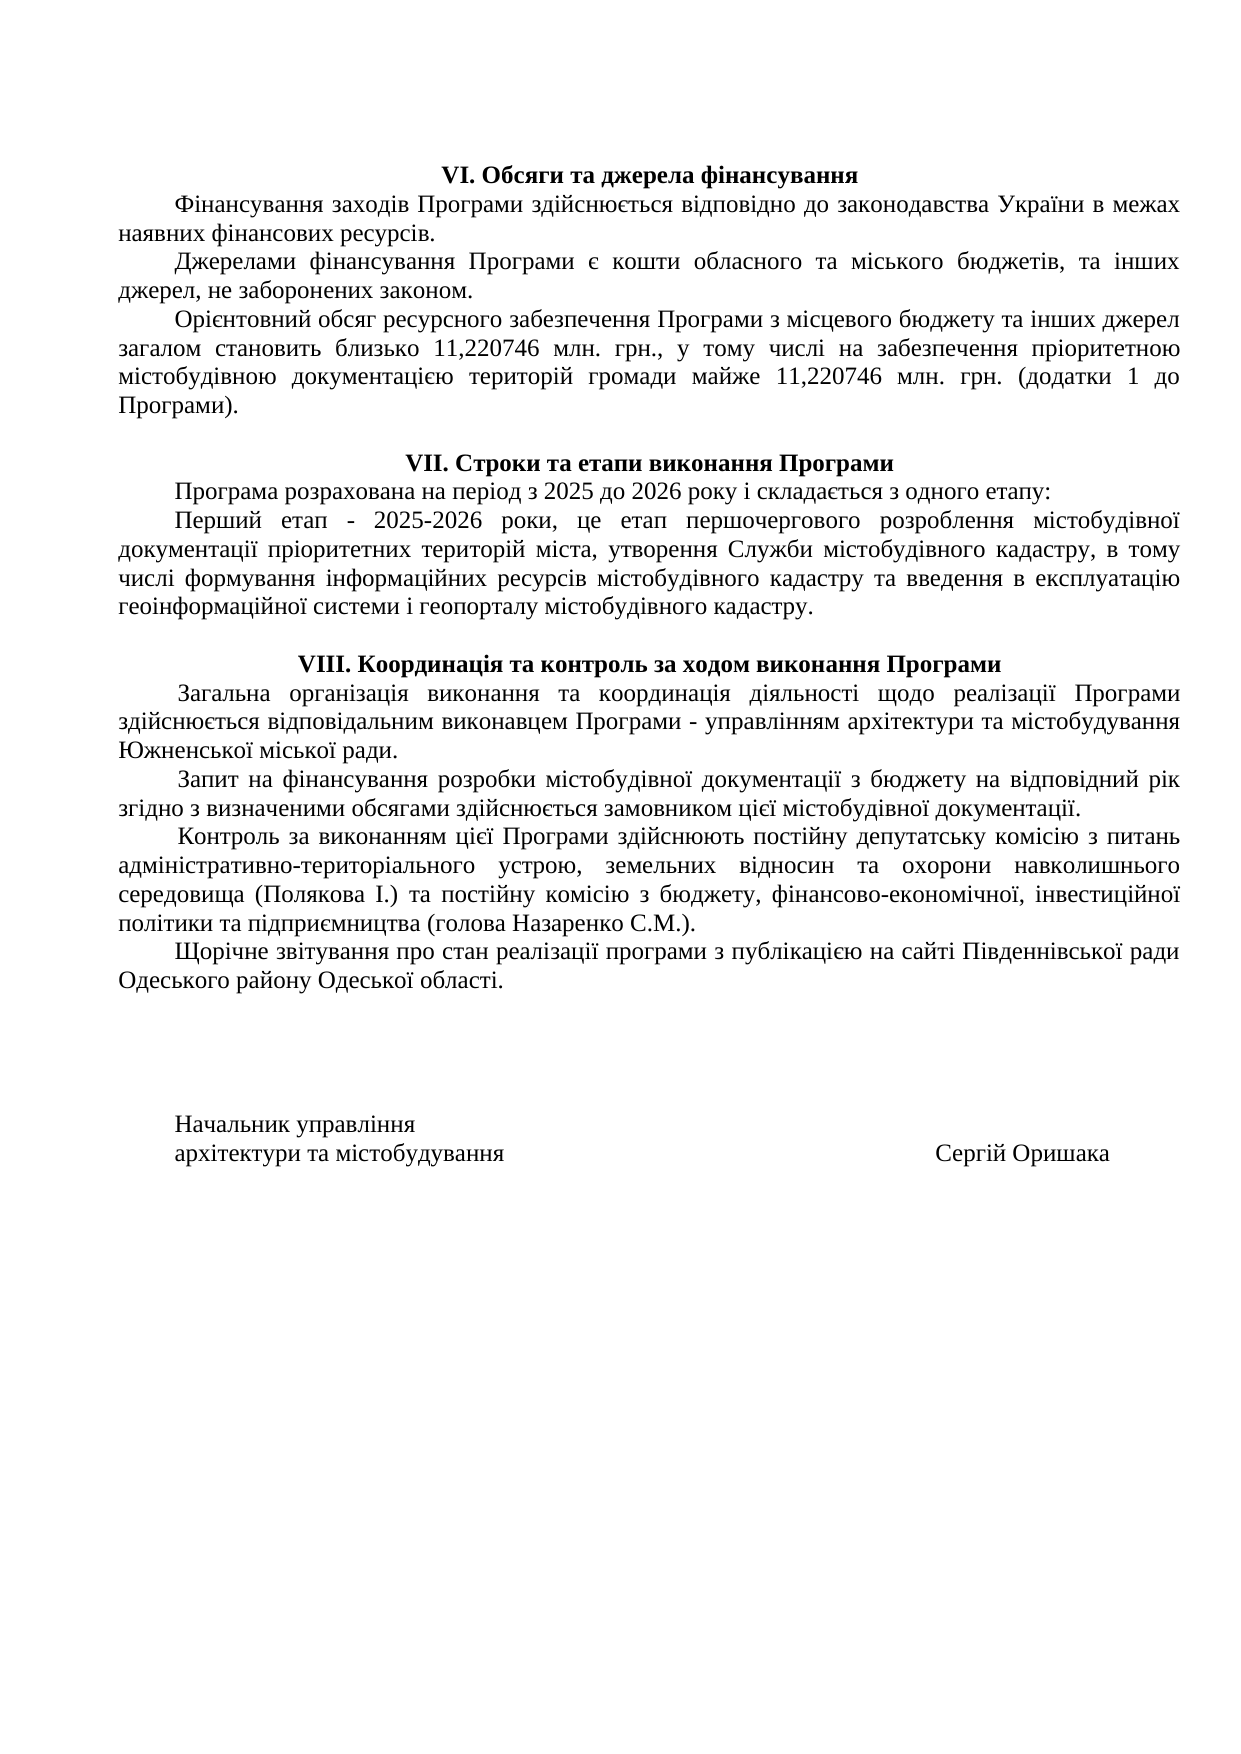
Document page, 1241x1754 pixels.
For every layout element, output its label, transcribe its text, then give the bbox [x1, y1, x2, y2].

text Перший етап - 2025-2026 роки, це етап першочергового розроблення містобудівної документації пріоритетних територій міста, утворення Служби містобудівного кадастру, в тому числі формування інформаційних ресурсів містобудівного кадастру та введення в експлуатацію геоінформаційної системи і геопорталу містобудівного кадастру. [118, 505, 1181, 620]
text Фінансування заходів Програми здійснюється відповідно до законодавства України в межах наявних фінансових ресурсів. [118, 189, 1181, 246]
text Запит на фінансування розробки містобудівної документації з бюджету на відповідний рік згідно з визначеними обсягами здійснюється замовником цієї містобудівної документації. [118, 764, 1181, 821]
text VІІІ. Координація та контроль за ходом виконання Програми [118, 649, 1181, 678]
list Контроль за виконанням цієї Програми здійснюють постійну депутатську комісію з питань адміністративно-територіального устрою, земельних відносин та охорони навколишнього середовища (Полякова І.) та постійну комісію з бюджету, фінансово-економічної, інвестиційної політики та підприємництва (голова Назаренко С.М.). [118, 821, 1181, 936]
text архітектури та містобудування Сергій Оришака [118, 1138, 1181, 1166]
text Програма розрахована на період з 2025 до 2026 року і складається з одного етапу: [118, 476, 1181, 505]
text VІІ. Строки та етапи виконання Програми [118, 448, 1181, 476]
text Загальна організація виконання та координація діяльності щодо реалізації Програми здійснюється відповідальним виконавцем Програми - управлінням архітектури та містобудування Южненської міської ради. [118, 678, 1181, 764]
text Щорічне звітування про стан реалізації програми з публікацією на сайті Південнівської ради Одеського району Одеської області. [118, 936, 1181, 994]
text Орієнтовний обсяг ресурсного забезпечення Програми з місцевого бюджету та інших джерел загалом становить близько 11,220746 млн. грн., у тому числі на забезпечення пріоритетною містобудівною документацією територій громади майже 11,220746 млн. грн. (додатки 1 до Програми). [118, 304, 1181, 419]
text Начальник управління [118, 1109, 1181, 1138]
text Джерелами фінансування Програми є кошти обласного та міського бюджетів, та інших джерел, не заборонених законом. [118, 246, 1181, 304]
text VІ. Обсяги та джерела фінансування [118, 160, 1181, 189]
